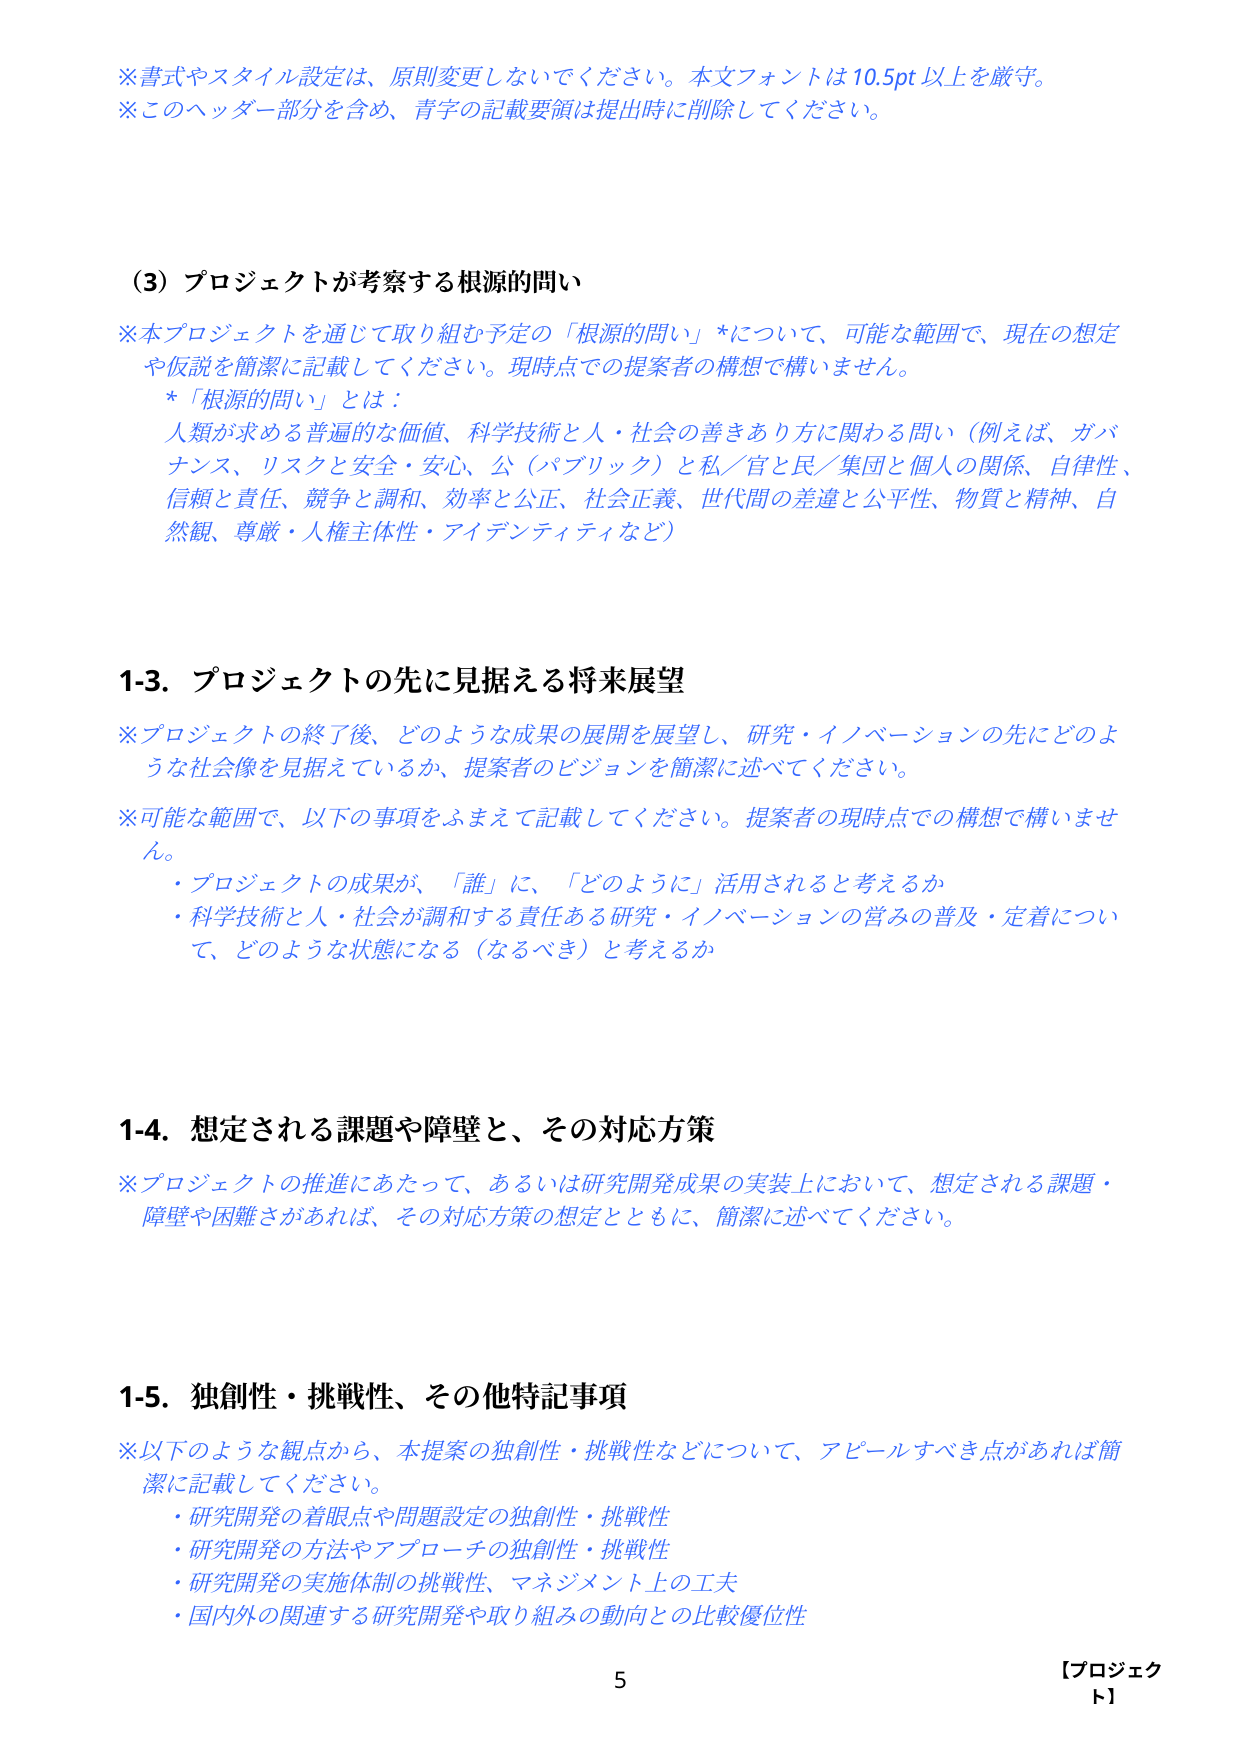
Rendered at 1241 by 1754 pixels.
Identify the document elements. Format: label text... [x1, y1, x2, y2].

text ・研究開発の方法やアプローチの独創性・挑戦性 [118, 1532, 1122, 1565]
text ※以下のような観点から、本提案の独創性・挑戦性などについて、アピールすべき点があれば簡潔に記載してください。 [118, 1433, 1122, 1499]
text ・研究開発の実施体制の挑戦性、マネジメント上の工夫 [118, 1565, 1122, 1598]
text ※可能な範囲で、以下の事項をふまえて記載してください。提案者の現時点での構想で構いません。 [118, 800, 1122, 866]
subtitle 1-4．想定される課題や障壁と、その対応方策 [118, 1107, 1122, 1149]
subtitle 1-5．独創性・挑戦性、その他特記事項 [118, 1374, 1122, 1416]
text ・プロジェクトの成果が、「誰」に、「どのように」活用されると考えるか [118, 866, 1122, 899]
text ・国内外の関連する研究開発や取り組みの動向との比較優位性 [118, 1598, 1122, 1631]
text ・研究開発の着眼点や問題設定の独創性・挑戦性 [118, 1499, 1122, 1532]
text ※プロジェクトの推進にあたって、あるいは研究開発成果の実装上において、想定される課題・障壁や困難さがあれば、その対応方策の想定とともに、簡潔に述べてください。 [118, 1166, 1122, 1232]
subtitle （3）プロジェクトが考察する根源的問い [118, 263, 1122, 299]
text ※プロジェクトの終了後、どのような成果の展開を展望し、研究・イノベーションの先にどのような社会像を見据えているか、提案者のビジョンを簡潔に述べてください。 [118, 717, 1122, 783]
text *「根源的問い」とは： 人類が求める普遍的な価値、科学技術と人・社会の善きあり方に関わる問い（例えば、ガバナンス、リスクと安全・安心、公（パブリック）と私／官と民／集団と個人の関係、自律性、信頼と責任、競争と調和、効率と公正、社会正義、世代間の差違と公平性、物質と精神、自然観、尊厳・人権主体性・アイデンティティなど） [118, 382, 1122, 547]
text ・科学技術と人・社会が調和する責任ある研究・イノベーションの営みの普及・定着について、どのような状態になる（なるべき）と考えるか [118, 899, 1122, 964]
text ※本プロジェクトを通じて取り組む予定の「根源的問い」*について、可能な範囲で、現在の想定や仮説を簡潔に記載してください。現時点での提案者の構想で構いません。 [118, 316, 1122, 382]
subtitle 1-3．プロジェクトの先に見据える将来展望 [118, 657, 1122, 699]
